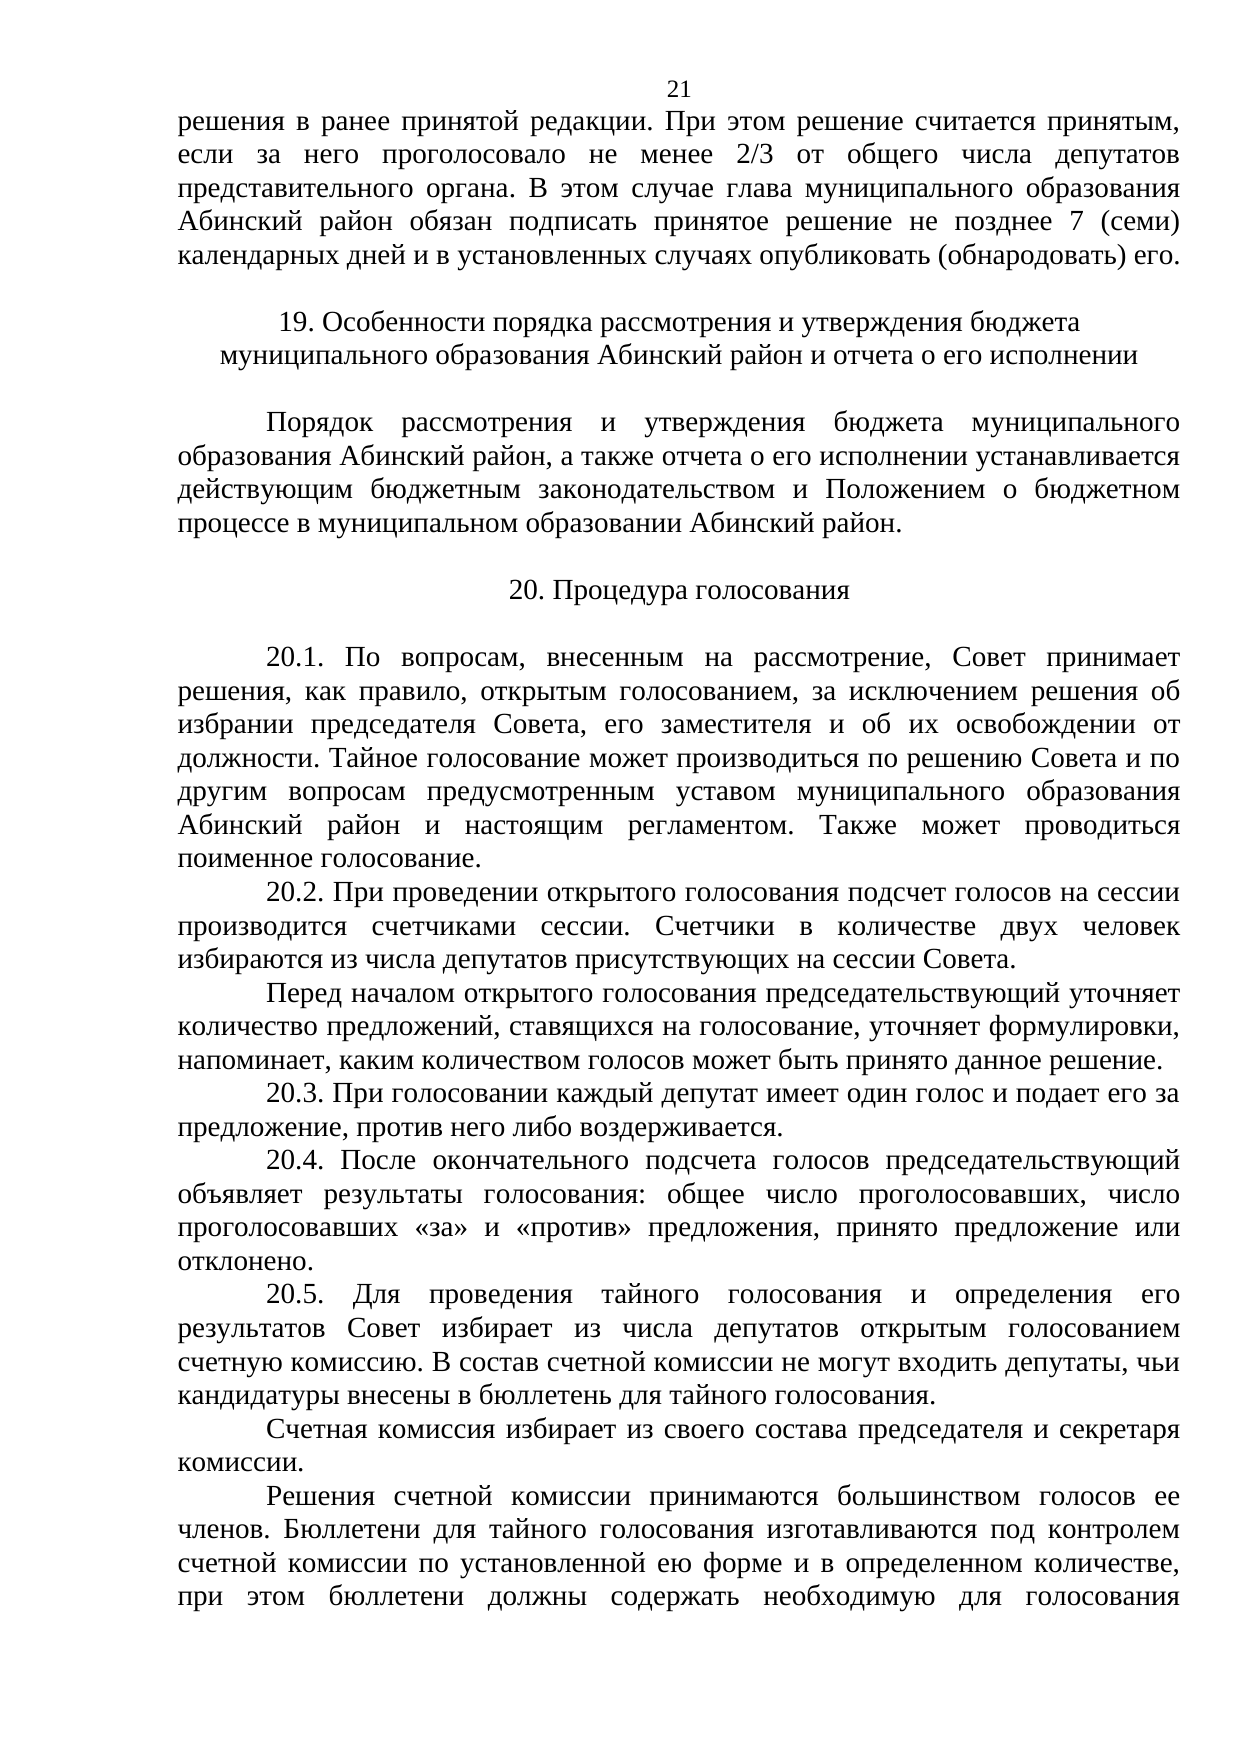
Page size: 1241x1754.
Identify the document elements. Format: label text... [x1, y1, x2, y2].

text 20.5. Для проведения тайного голосования и определения его результатов Совет избирает из числа депутатов открытым голосованием счетную комиссию. В состав счетной комиссии не могут входить депутаты, чьи кандидатуры внесены в бюллетень для тайного голосования. [177, 1277, 1181, 1411]
text 20. Процедура голосования [177, 572, 1181, 606]
text 20.2. При проведении открытого голосования подсчет голосов на сессии производится счетчиками сессии. Счетчики в количестве двух человек избираются из числа депутатов присутствующих на сессии Совета. [177, 874, 1181, 975]
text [177, 1478, 1181, 1612]
text 20.1. По вопросам, внесенным на рассмотрение, Совет принимает решения, как правило, открытым голосованием, за исключением решения об избрании председателя Совета, его заместителя и об их освобождении от должности. Тайное голосование может производиться по решению Совета и по другим вопросам предусмотренным уставом муниципального образования Абинский район и настоящим регламентом. Также может проводиться поименное голосование. [177, 639, 1181, 874]
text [177, 103, 1181, 270]
text 19. Особенности порядка рассмотрения и утверждения бюджета муниципального образования Абинский район и отчета о его исполнении [177, 304, 1181, 371]
text Счетная комиссия избирает из своего состава председателя и секретаря комиссии. [177, 1411, 1181, 1478]
text 20.3. При голосовании каждый депутат имеет один голос и подает его за предложение, против него либо воздерживается. [177, 1075, 1181, 1142]
text 20.4. После окончательного подсчета голосов председательствующий объявляет результаты голосования: общее число проголосовавших, число проголосовавших «за» и «против» предложения, принято предложение или отклонено. [177, 1142, 1181, 1277]
text Перед началом открытого голосования председательствующий уточняет количество предложений, ставящихся на голосование, уточняет формулировки, напоминает, каким количеством голосов может быть принято данное решение. [177, 975, 1181, 1075]
text Порядок рассмотрения и утверждения бюджета муниципального образования Абинский район, а также отчета о его исполнении устанавливается действующим бюджетным законодательством и Положением о бюджетном процессе в муниципальном образовании Абинский район. [177, 404, 1181, 539]
